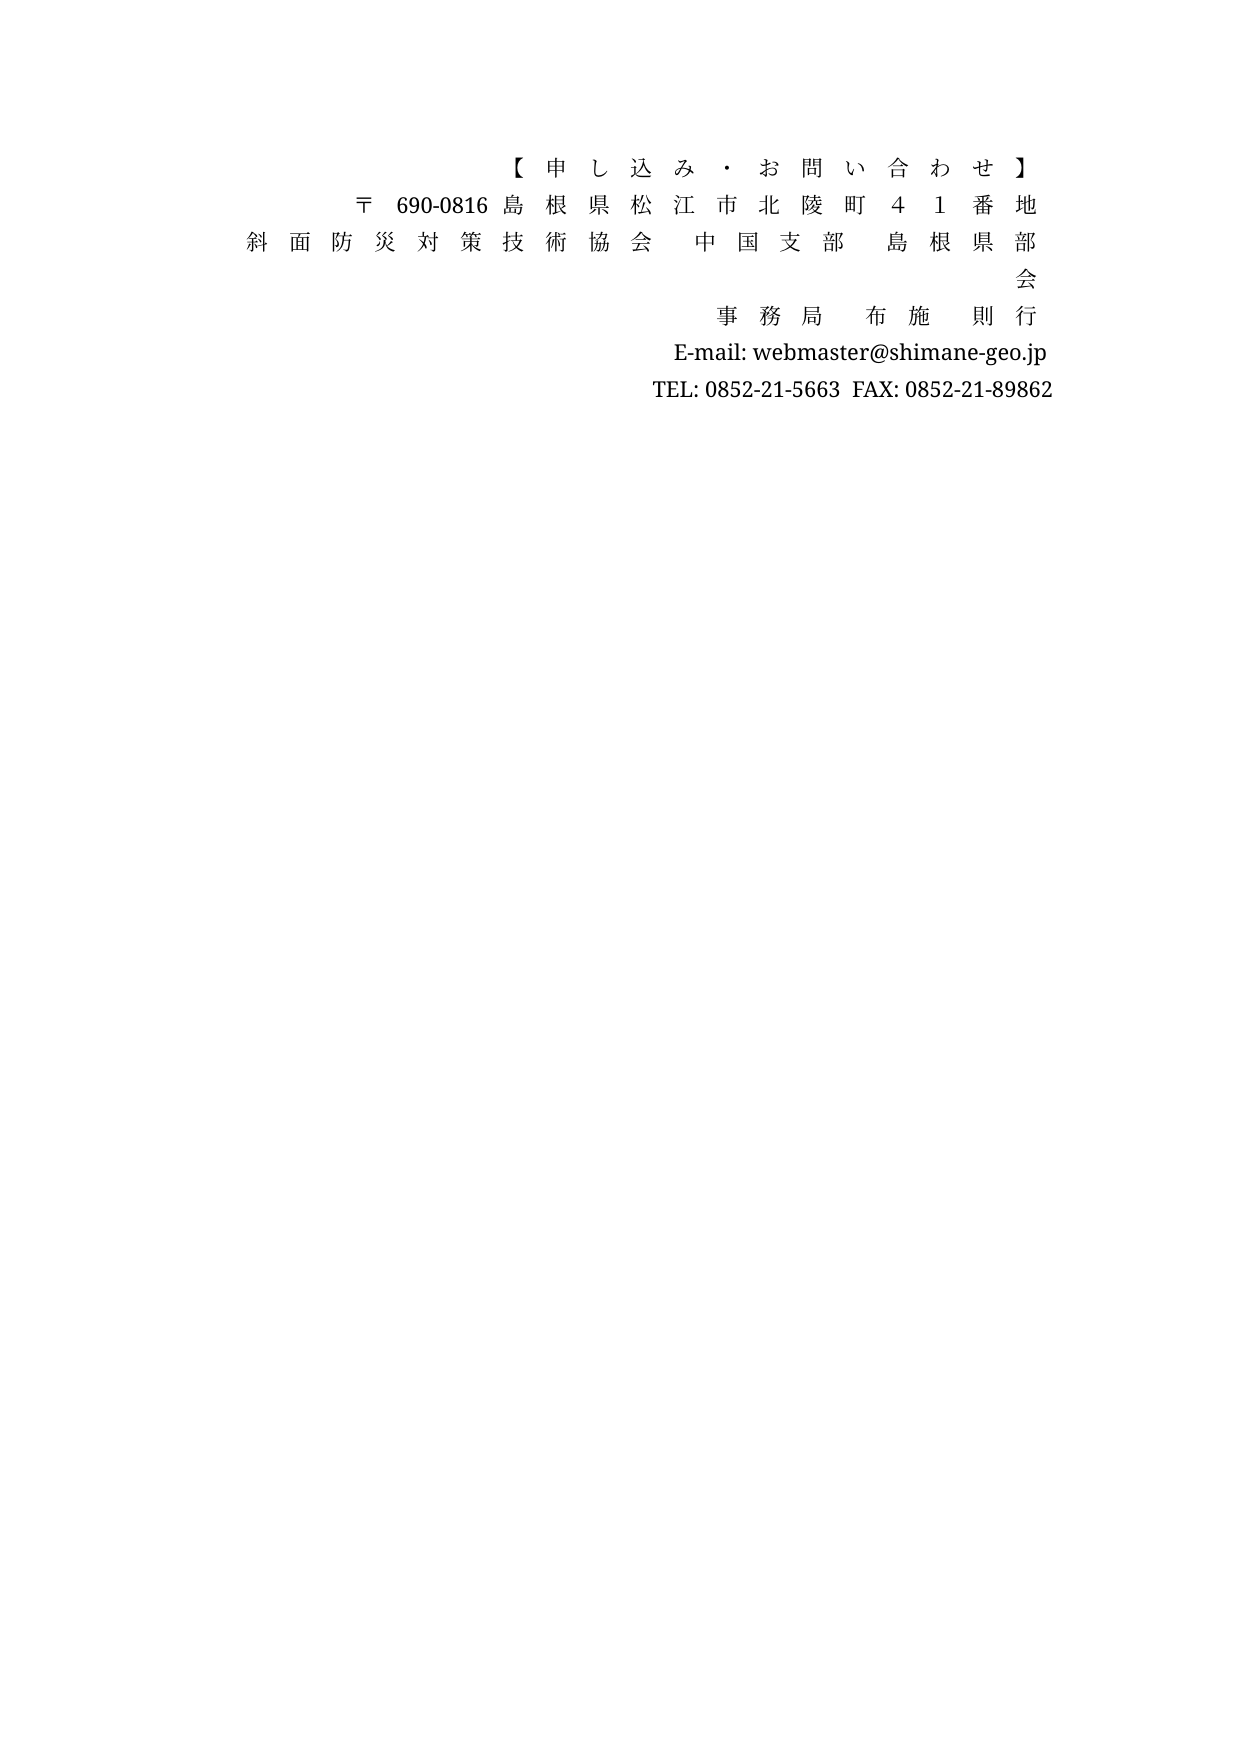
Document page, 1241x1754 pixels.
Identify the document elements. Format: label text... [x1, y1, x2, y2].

text E-mail: webmaster@shimane-geo.jp [182, 333, 1058, 370]
text 事務局 布施 則行 [182, 296, 1058, 333]
text 〒690-0816 島根県松江市北陵町４１番地 [182, 185, 1058, 222]
text TEL: 0852-21-5663 FAX: 0852-21-89862 [182, 370, 1058, 407]
text 斜面防災対策技術協会 中国支部 島根県部会 [182, 222, 1058, 296]
text 【申し込み・お問い合わせ】 [182, 148, 1058, 185]
